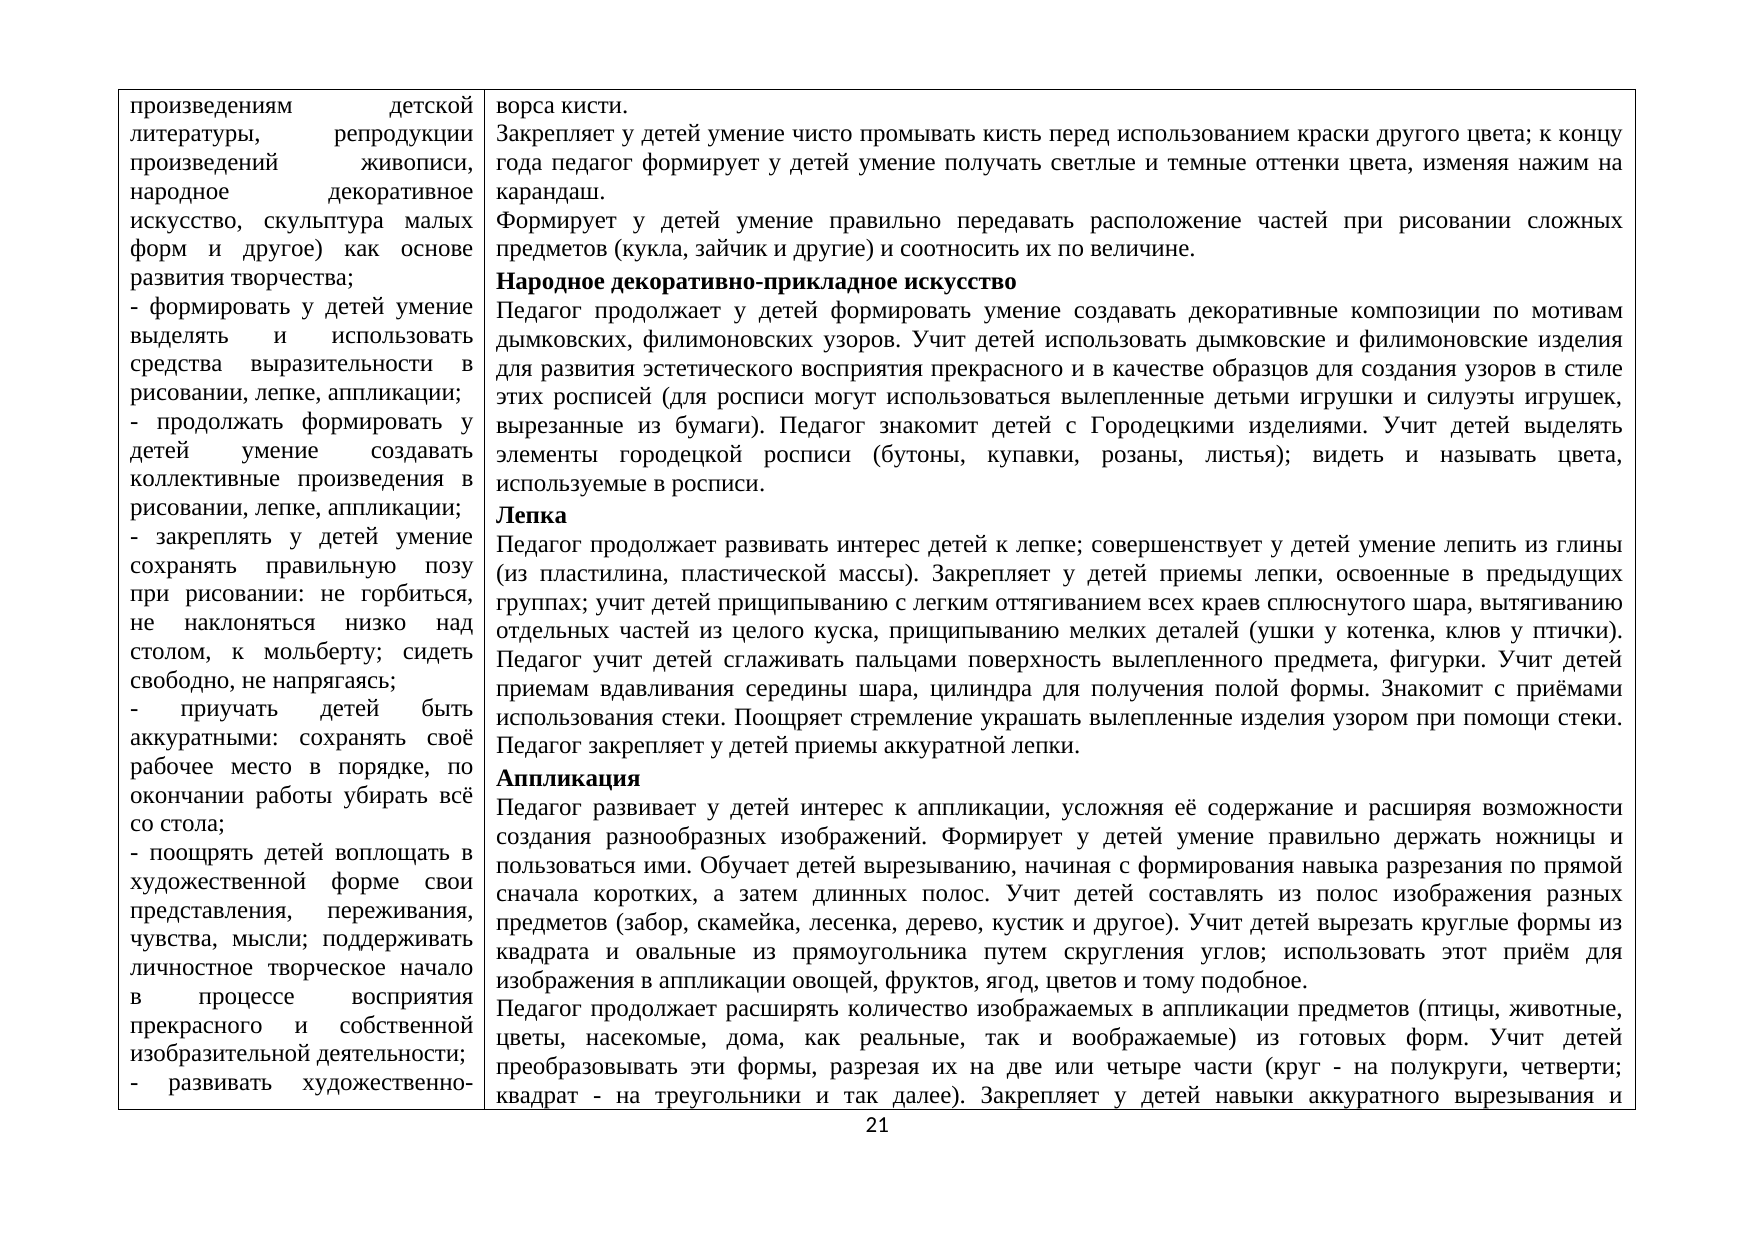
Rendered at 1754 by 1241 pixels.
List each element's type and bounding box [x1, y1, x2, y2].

table_cell [485, 90, 1635, 1108]
table_cell [119, 90, 484, 1108]
